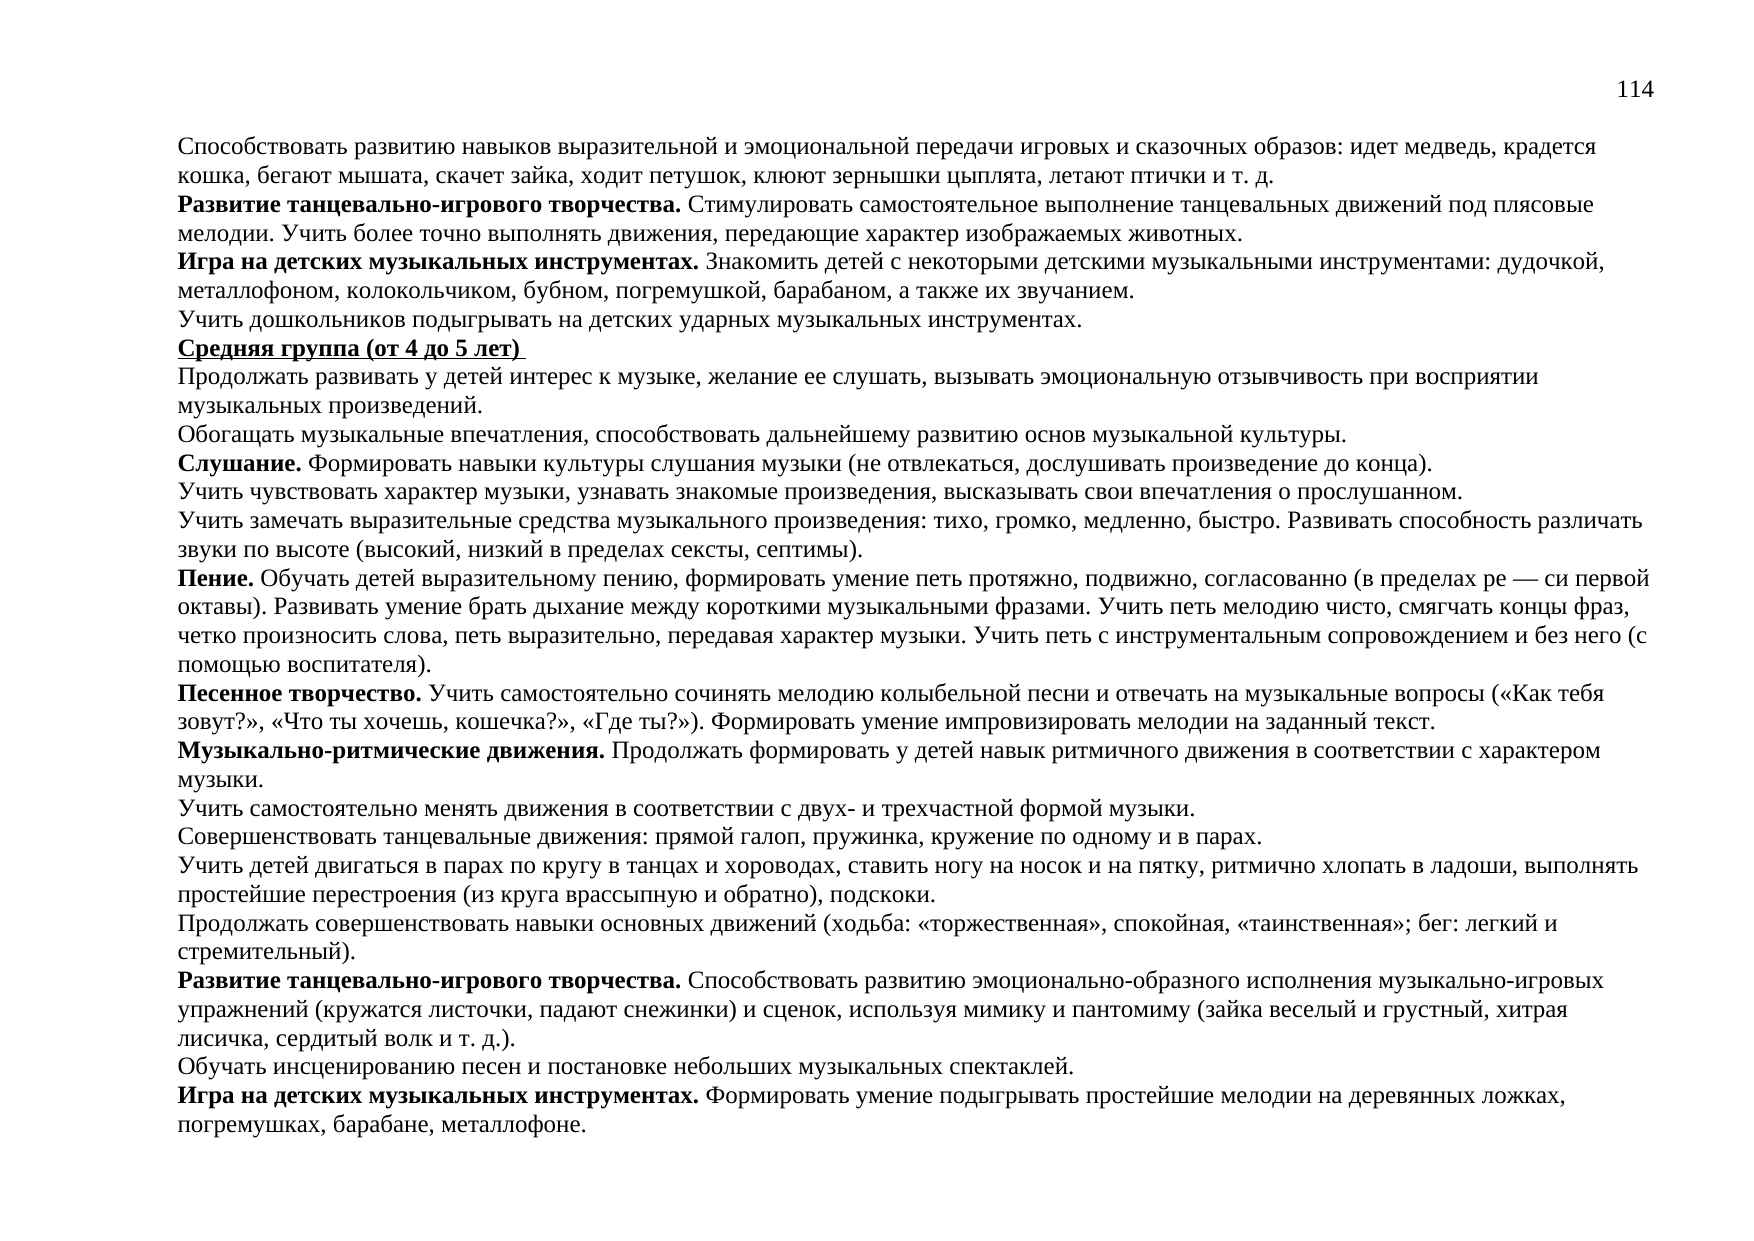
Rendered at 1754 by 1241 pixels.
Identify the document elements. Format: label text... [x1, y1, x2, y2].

text Слушание. Формировать навыки культуры слушания музыки (не отвлекаться, дослушивать произведение до конца). [177, 448, 1654, 476]
text Обогащать музыкальные впечатления, способствовать дальнейшему развитию основ музыкальной культуры. [177, 419, 1654, 448]
text Игра на детских музыкальных инструментах. Знакомить детей с некоторыми детскими музыкальными инструментами: дудочкой, металлофоном, колокольчиком, бубном, погремушкой, барабаном, а также их звучанием. [177, 246, 1654, 304]
text Учить детей двигаться в парах по кругу в танцах и хороводах, ставить ногу на носок и на пятку, ритмично хлопать в ладоши, выполнять простейшие перестроения (из круга врассыпную и обратно), подскоки. [177, 850, 1654, 908]
text Развитие танцевально-игрового творчества. Способствовать развитию эмоционально-образного исполнения музыкально-игровых упражнений (кружатся листочки, падают снежинки) и сценок, используя мимику и пантомиму (зайка веселый и грустный, хитрая лисичка, сердитый волк и т. д.). [177, 965, 1654, 1051]
text Развитие танцевально-игрового творчества. Стимулировать самостоятельное выполнение танцевальных движений под плясовые мелодии. Учить более точно выполнять движения, передающие характер изображаемых животных. [177, 189, 1654, 246]
text Продолжать развивать у детей интерес к музыке, желание ее слушать, вызывать эмоциональную отзывчивость при восприятии музыкальных произведений. [177, 361, 1654, 419]
text Учить замечать выразительные средства музыкального произведения: тихо, громко, медленно, быстро. Развивать способность различать звуки по высоте (высокий, низкий в пределах сексты, септимы). [177, 505, 1654, 563]
text Учить самостоятельно менять движения в соответствии с двух- и трехчастной формой музыки. [177, 793, 1654, 821]
text Учить чувствовать характер музыки, узнавать знакомые произведения, высказывать свои впечатления о прослушанном. [177, 476, 1654, 505]
text Средняя группа (от 4 до 5 лет) [177, 333, 1654, 361]
text Способствовать развитию навыков выразительной и эмоциональной передачи игровых и сказочных образов: идет медведь, крадется кошка, бегают мышата, скачет зайка, ходит петушок, клюют зернышки цыплята, летают птички и т. д. [177, 131, 1654, 189]
text Продолжать совершенствовать навыки основных движений (ходьба: «торжественная», спокойная, «таинственная»; бег: легкий и стремительный). [177, 908, 1654, 965]
text Учить дошкольников подыгрывать на детских ударных музыкальных инструментах. [177, 304, 1654, 333]
text Песенное творчество. Учить самостоятельно сочинять мелодию колыбельной песни и отвечать на музыкальные вопросы («Как тебя зовут?», «Что ты хочешь, кошечка?», «Где ты?»). Формировать умение импровизировать мелодии на заданный текст. [177, 678, 1654, 735]
text Обучать инсценированию песен и постановке небольших музыкальных спектаклей. [177, 1051, 1654, 1080]
text Совершенствовать танцевальные движения: прямой галоп, пружинка, кружение по одному и в парах. [177, 821, 1654, 850]
text Музыкально-ритмические движения. Продолжать формировать у детей навык ритмичного движения в соответствии с характером музыки. [177, 735, 1654, 793]
text Пение. Обучать детей выразительному пению, формировать умение петь протяжно, подвижно, согласованно (в пределах ре — си первой октавы). Развивать умение брать дыхание между короткими музыкальными фразами. Учить петь мелодию чисто, смягчать концы фраз, четко произносить слова, петь выразительно, передавая характер музыки. Учить петь с инструментальным сопровождением и без него (с помощью воспитателя). [177, 563, 1654, 678]
text Игра на детских музыкальных инструментах. Формировать умение подыгрывать простейшие мелодии на деревянных ложках, погремушках, барабане, металлофоне. [177, 1080, 1654, 1138]
